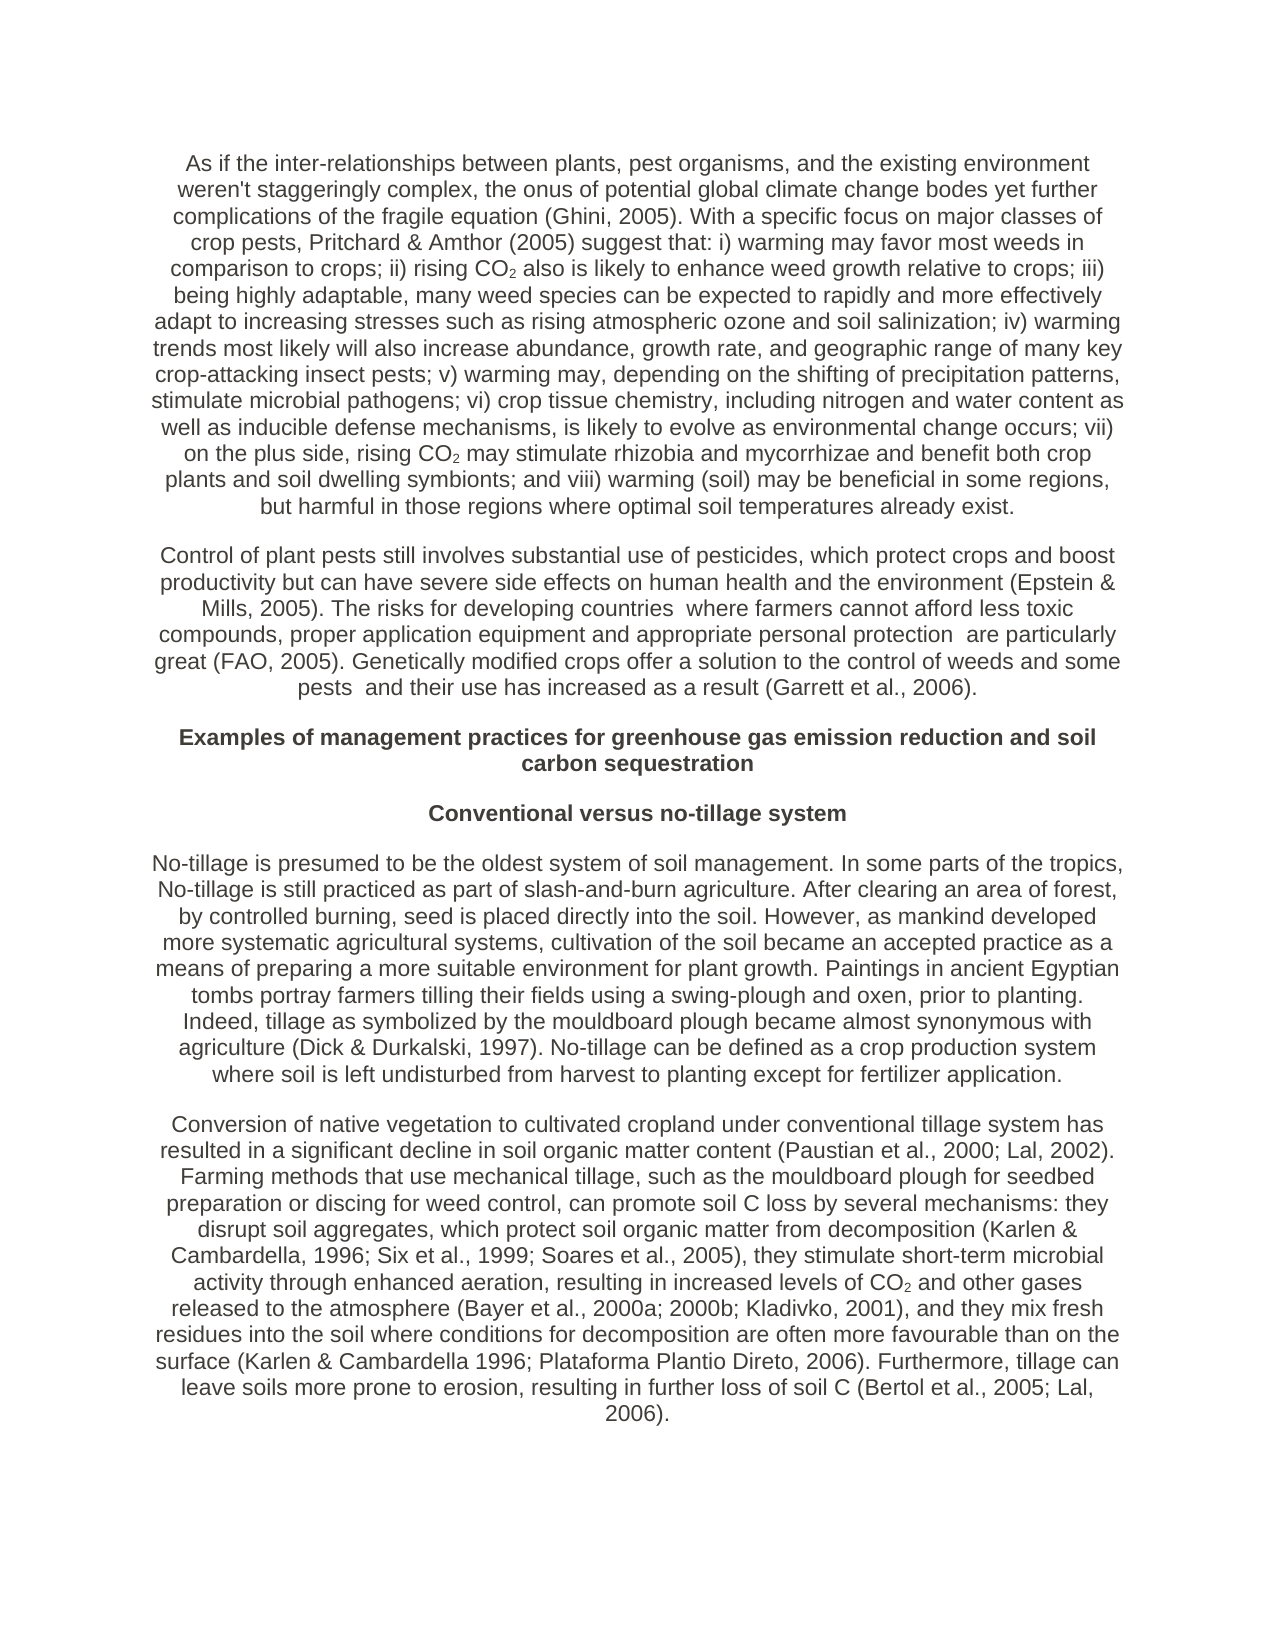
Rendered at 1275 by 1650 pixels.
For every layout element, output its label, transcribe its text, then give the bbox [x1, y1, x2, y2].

text Control of plant pests still involves substantial use of pesticides, which protect crops and boost productivity but can have severe side effects on human health and the environment (Epstein & Mills, 2005). The risks for developing countries  where farmers cannot afford less toxic compounds, proper application equipment and appropriate personal protection  are particularly great (FAO, 2005). Genetically modified crops offer a solution to the control of weeds and some pests  and their use has increased as a result (Garrett et al., 2006). [150, 542, 1125, 701]
text No-tillage is presumed to be the oldest system of soil management. In some parts of the tropics, No-tillage is still practiced as part of slash-and-burn agriculture. After clearing an area of forest, by controlled burning, seed is placed directly into the soil. However, as mankind developed more systematic agricultural systems, cultivation of the soil became an accepted practice as a means of preparing a more suitable environment for plant growth. Paintings in ancient Egyptian tombs portray farmers tilling their fields using a swing-plough and oxen, prior to planting. Indeed, tillage as symbolized by the mouldboard plough became almost synonymous with agriculture (Dick & Durkalski, 1997). No-tillage can be defined as a crop production system where soil is left undisturbed from harvest to planting except for fertilizer application. [150, 850, 1125, 1087]
text Conversion of native vegetation to cultivated cropland under conventional tillage system has resulted in a significant decline in soil organic matter content (Paustian et al., 2000; Lal, 2002). Farming methods that use mechanical tillage, such as the mouldboard plough for seedbed preparation or discing for weed control, can promote soil C loss by several mechanisms: they disrupt soil aggregates, which protect soil organic matter from decomposition (Karlen & Cambardella, 1996; Six et al., 1999; Soares et al., 2005), they stimulate short-term microbial activity through enhanced aeration, resulting in increased levels of CO2 and other gases released to the atmosphere (Bayer et al., 2000a; 2000b; Kladivko, 2001), and they mix fresh residues into the soil where conditions for decomposition are often more favourable than on the surface (Karlen & Cambardella 1996; Plataforma Plantio Direto, 2006). Furthermore, tillage can leave soils more prone to erosion, resulting in further loss of soil C (Bertol et al., 2005; Lal, 2006). [150, 1111, 1125, 1427]
text Examples of management practices for greenhouse gas emission reduction and soil carbon sequestration [150, 724, 1125, 777]
text Conventional versus no-tillage system [150, 800, 1125, 826]
text As if the inter-relationships between plants, pest organisms, and the existing environment weren't staggeringly complex, the onus of potential global climate change bodes yet further complications of the fragile equation (Ghini, 2005). With a specific focus on major classes of crop pests, Pritchard & Amthor (2005) suggest that: i) warming may favor most weeds in comparison to crops; ii) rising CO2 also is likely to enhance weed growth relative to crops; iii) being highly adaptable, many weed species can be expected to rapidly and more effectively adapt to increasing stresses such as rising atmospheric ozone and soil salinization; iv) warming trends most likely will also increase abundance, growth rate, and geographic range of many key crop-attacking insect pests; v) warming may, depending on the shifting of precipitation patterns, stimulate microbial pathogens; vi) crop tissue chemistry, including nitrogen and water content as well as inducible defense mechanisms, is likely to evolve as environmental change occurs; vii) on the plus side, rising CO2 may stimulate rhizobia and mycorrhizae and benefit both crop plants and soil dwelling symbionts; and viii) warming (soil) may be beneficial in some regions, but harmful in those regions where optimal soil temperatures already exist. [150, 150, 1125, 519]
